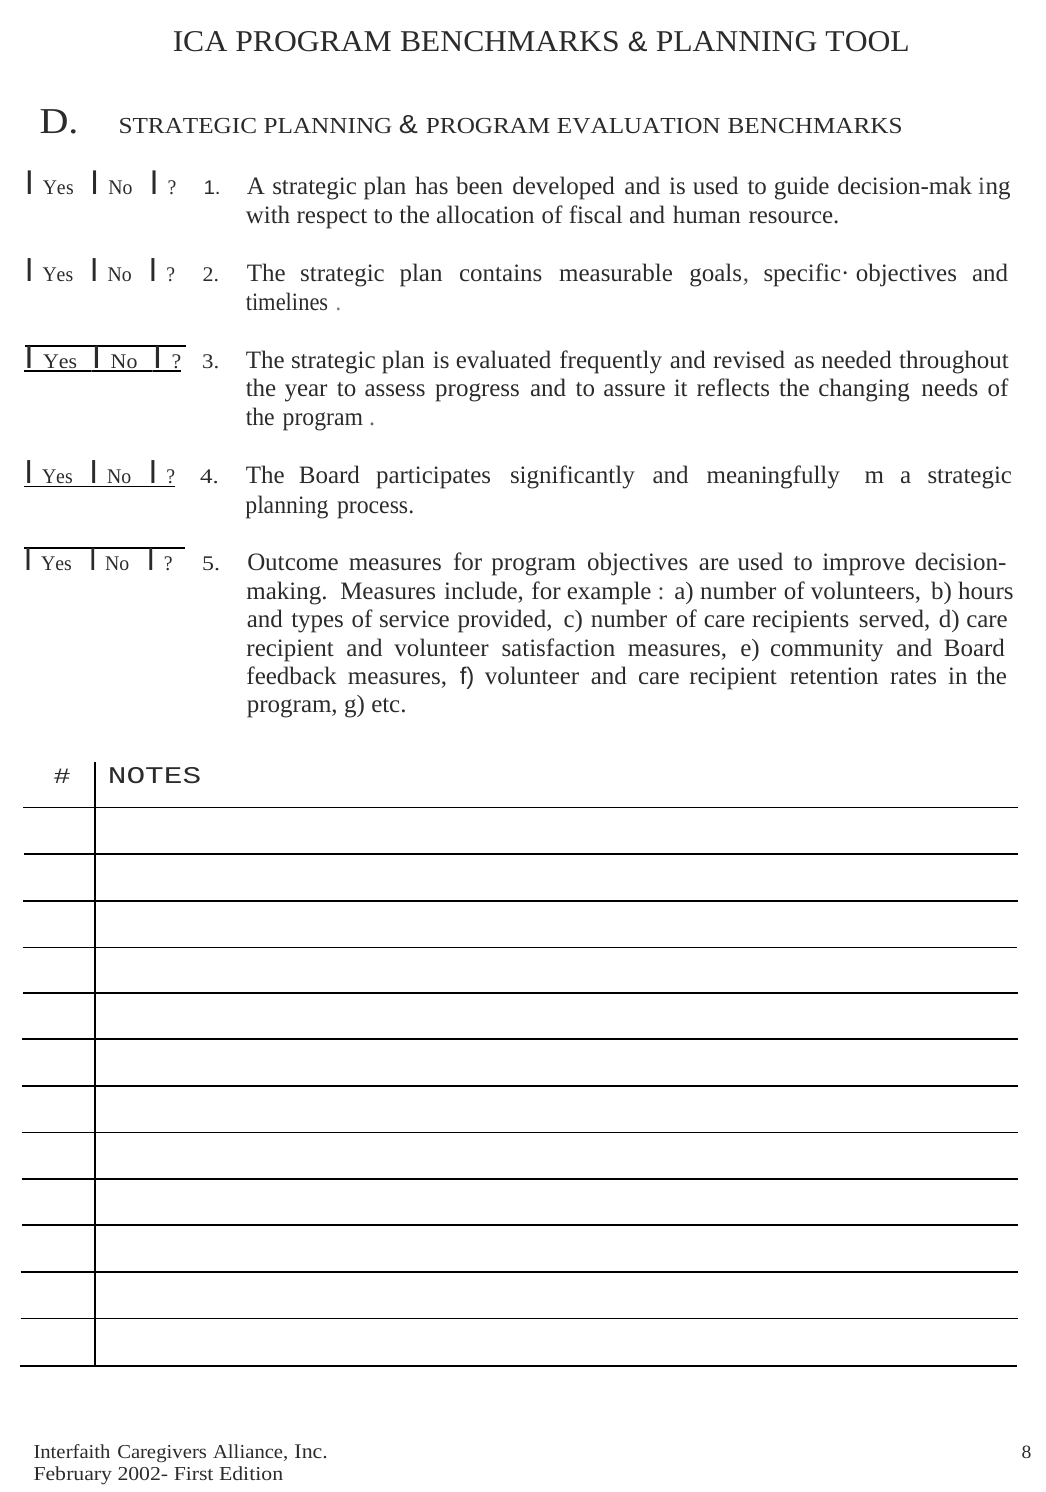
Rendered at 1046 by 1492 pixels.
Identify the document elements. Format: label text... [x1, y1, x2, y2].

text Interfaith Caregivers Alliance, Inc. 8 [33, 1439, 1044, 1463]
text D. STRATEGIC PLANNING & PROGRAM EVALUATION BENCHMARKS [39, 100, 1044, 142]
subtitle feedback measures, f) volunteer and care recipient retention rates in the program, g) etc. [246, 662, 1013, 718]
text February 2002- First Edition [33, 1463, 1044, 1484]
text # NOTES [53, 764, 1044, 791]
text ICA PROGRAM BENCHMARKS & PLANNING TOOL [173, 24, 1044, 58]
